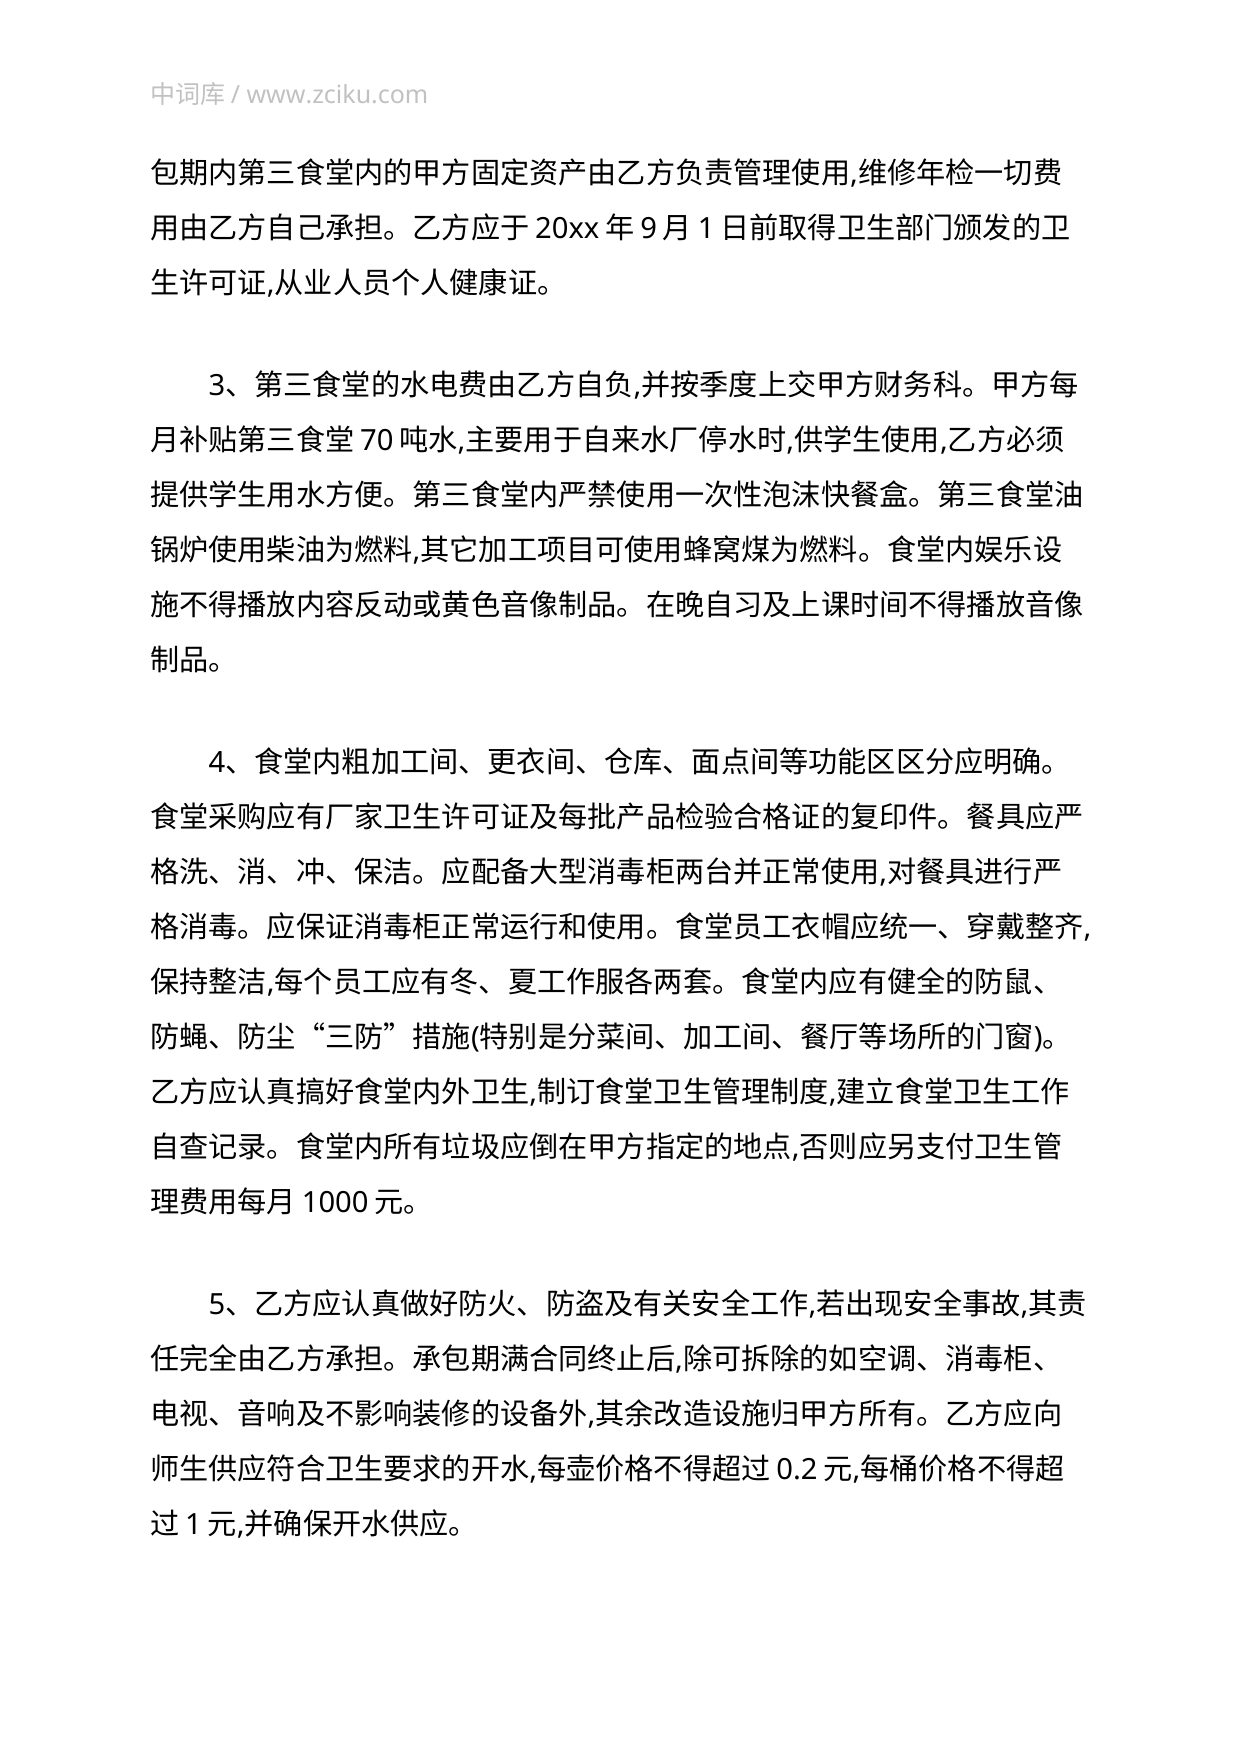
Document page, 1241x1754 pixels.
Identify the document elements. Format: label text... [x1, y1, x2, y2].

text 4、食堂内粗加工间、更衣间、仓库、面点间等功能区区分应明确。食堂采购应有厂家卫生许可证及每批产品检验合格证的复印件。餐具应严格洗、消、冲、保洁。应配备大型消毒柜两台并正常使用,对餐具进行严格消毒。应保证消毒柜正常运行和使用。食堂员工衣帽应统一、穿戴整齐,保持整洁,每个员工应有冬、夏工作服各两套。食堂内应有健全的防鼠、防蝇、防尘“三防”措施(特别是分菜间、加工间、餐厅等场所的门窗)。乙方应认真搞好食堂内外卫生,制订食堂卫生管理制度,建立食堂卫生工作自查记录。食堂内所有垃圾应倒在甲方指定的地点,否则应另支付卫生管理费用每月1000元。 [150, 738, 1090, 1221]
text 5、乙方应认真做好防火、防盗及有关安全工作,若出现安全事故,其责任完全由乙方承担。承包期满合同终止后,除可拆除的如空调、消毒柜、电视、音响及不影响装修的设备外,其余改造设施归甲方所有。乙方应向师生供应符合卫生要求的开水,每壶价格不得超过0.2元,每桶价格不得超过1元,并确保开水供应。 [150, 1280, 1090, 1543]
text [150, 150, 1090, 302]
text 3、第三食堂的水电费由乙方自负,并按季度上交甲方财务科。甲方每月补贴第三食堂70吨水,主要用于自来水厂停水时,供学生使用,乙方必须提供学生用水方便。第三食堂内严禁使用一次性泡沫快餐盒。第三食堂油锅炉使用柴油为燃料,其它加工项目可使用蜂窝煤为燃料。食堂内娱乐设施不得播放内容反动或黄色音像制品。在晚自习及上课时间不得播放音像制品。 [150, 362, 1090, 679]
